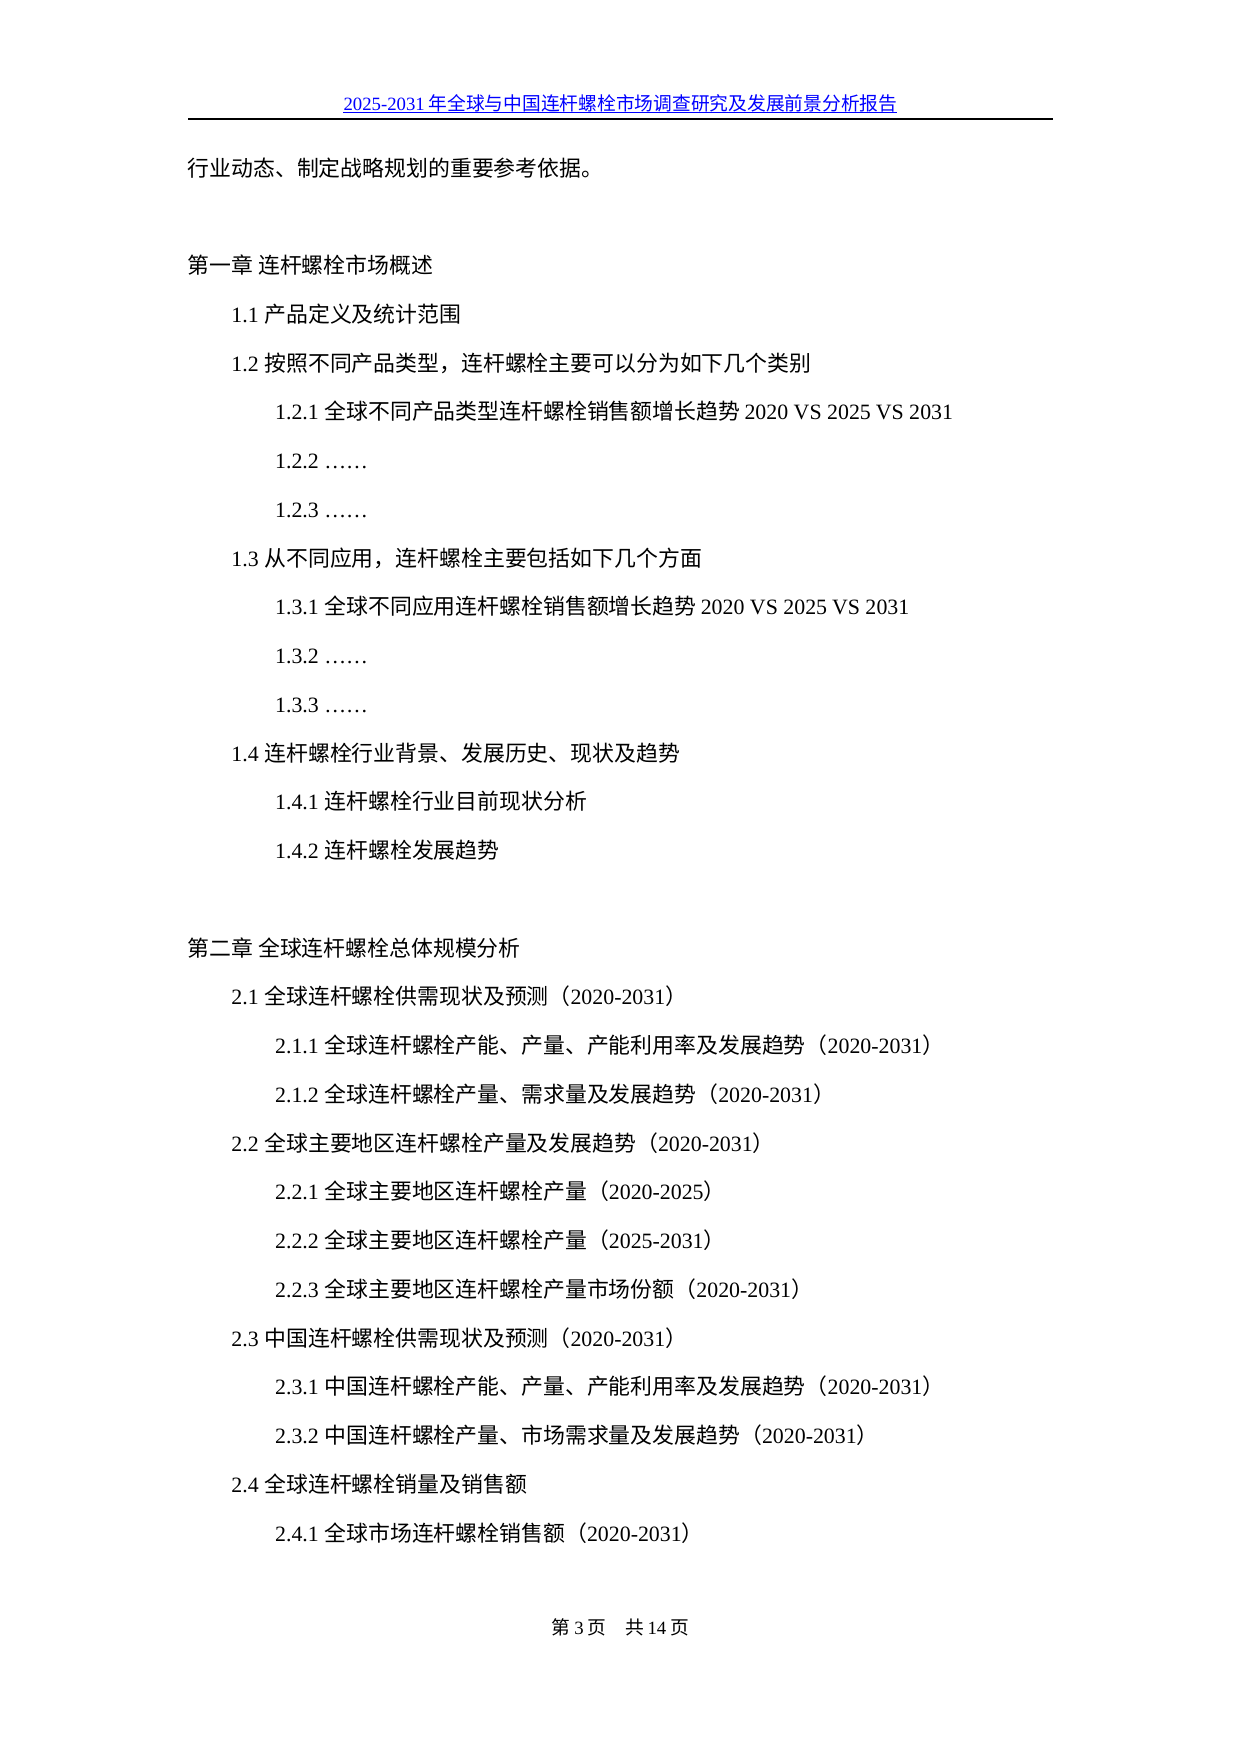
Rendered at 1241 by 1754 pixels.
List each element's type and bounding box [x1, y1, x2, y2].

text [187, 150, 1053, 1548]
